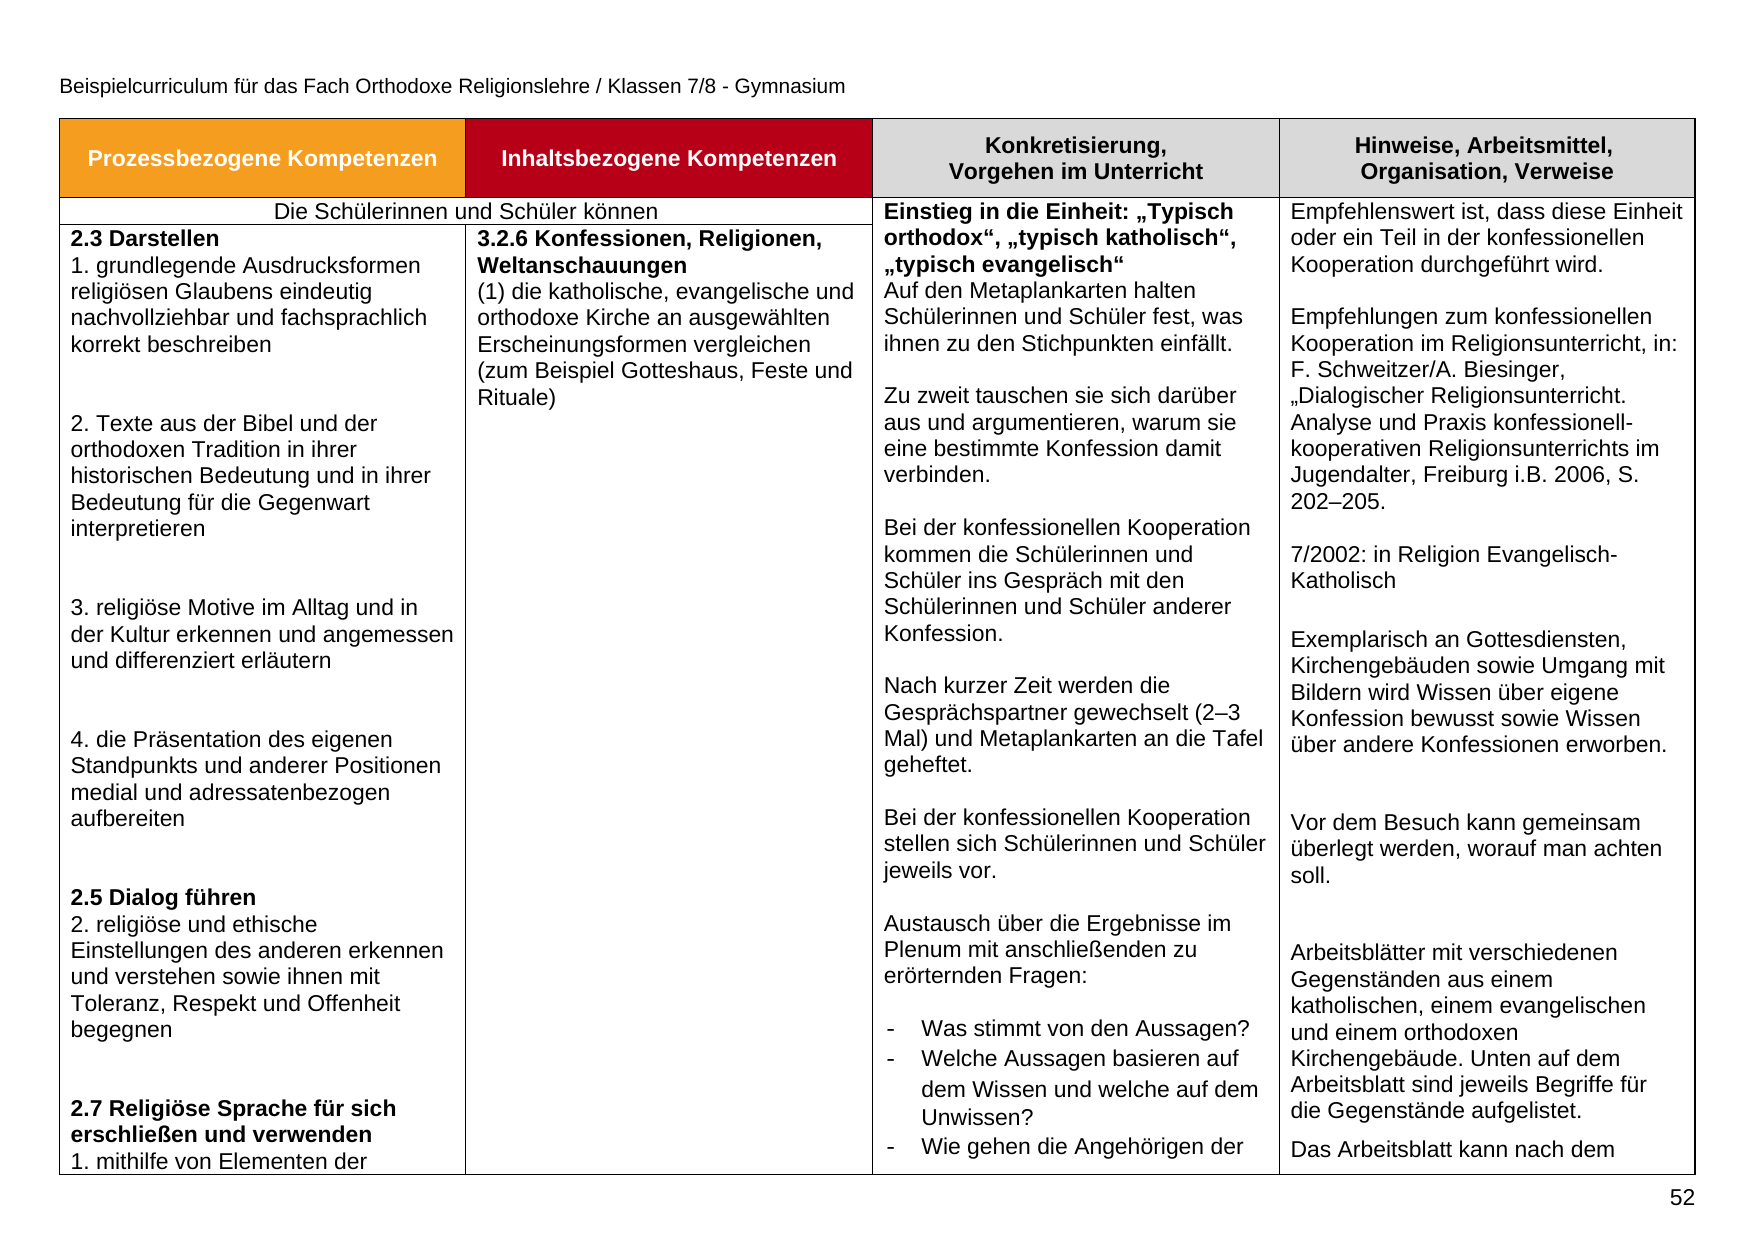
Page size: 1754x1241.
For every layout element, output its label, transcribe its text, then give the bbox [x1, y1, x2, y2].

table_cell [466, 225, 872, 1174]
table_cell Empfehlenswert ist, dass diese Einheit oder ein Teil in der konfessionellen Kooperation durchgeführt wird. Empfehlungen zum konfessionellen Kooperation im Religionsunterricht, in: F. Schweitzer/A. Biesinger, „Dialogischer Religionsunterricht. Analyse und Praxis konfessionell-kooperativen Religionsunterrichts im Jugendalter, Freiburg i.B. 2006, S. 202–205. 7/2002: in Religion Evangelisch-Katholisch Exemplarisch an Gottesdiensten, Kirchengebäuden sowie Umgang mit Bildern wird Wissen über eigene Konfession bewusst sowie Wissen über andere Konfessionen erworben. Vor dem Besuch kann gemeinsam überlegt werden, worauf man achten soll. Arbeitsblätter mit verschiedenen Gegenständen aus einem katholischen, einem evangelischen und einem orthodoxen Kirchengebäude. Unten auf dem Arbeitsblatt sind jeweils Begriffe für die Gegenstände aufgelistet. Das Arbeitsblatt kann nach dem Kirchenbesuch in Gruppenarbeit ausgefüllt werden. Stephan Sigg, Katholisch. Evangelisch. Orthodox. Die großen christlichen Konfessionen im Vergleich – Materialien für den Religionsunterricht, Donauwörth 2015. Mögliches Arbeitsblatt, in dem jeweils evangelische und katholische Kirchenstruktur graphisch dargestellt wird: In: 7/2002: in Religion Evangelisch-Katholisch Anastasios Kallis „Das hätte ich gerne gewusst. 100 Fragen an einen orthodoxen Theologen, Münster 2003. Anastasios Kallis, Von Adam bis Zölibat - Taschenlexikon orthodoxe Theologie, Münster 2008. L BTV Personale und gesellschaftliche Vielfalt L BTV Wertorientiertes Handeln L BTV Toleranz, Solidarität, Inklusion, Antidiskriminierung L BTV Formen von Vorurteilen, Stereotypen, Klischees L BTV Formen interkulturellen und interreligiösen Dialogs 3.2.1 Gott – Mensch – Welt (2), (3) 3.2.2 Die Heilige Schrift (1) 3.2.3 Das liturgische Leben der Kirche (1), (2), (5) 3.2.4 Geschichte und Gegenwart der Orthodoxen Kirche (1), (2), (3) [1280, 198, 1694, 1174]
table_cell Hinweise, Arbeitsmittel, Organisation, Verweise [1280, 119, 1694, 197]
table_cell Prozessbezogene Kompetenzen [60, 119, 465, 197]
table_cell Einstieg in die Einheit: „Typisch orthodox“, „typisch katholisch“, „typisch evangelisch“ Auf den Metaplankarten halten Schülerinnen und Schüler fest, was ihnen zu den Stichpunkten einfällt. Zu zweit tauschen sie sich darüber aus und argumentieren, warum sie eine bestimmte Konfession damit verbinden. Bei der konfessionellen Kooperation kommen die Schülerinnen und Schüler ins Gespräch mit den Schülerinnen und Schüler anderer Konfession. Nach kurzer Zeit werden die Gesprächspartner gewechselt (2–3 Mal) und Metaplankarten an die Tafel geheftet. Bei der konfessionellen Kooperation stellen sich Schülerinnen und Schüler jeweils vor. Austausch über die Ergebnisse im Plenum mit anschließenden zu erörternden Fragen: Was stimmt von den Aussagen? Welche Aussagen basieren auf dem Wissen und welche auf dem Unwissen? Wie gehen die Angehörigen der jeweiligen Konfession damit um? (Bei der konfessionellen Kooperation) Gibt es Klischees dabei? Gemeinsamkeiten und Unterschiede wahrnehmen Besuch einer evangelischen und einer katholischen Kirche. Jede Schülerin/jeder Schüler notiert für sich eine „Forscherfrage“: Was interessiert mich an der anderen Konfession am meisten? Was wollte ich schon immer über diese Konfession wissen? Diese Fragen werden beim Kirchenbesuch an die zuständige Person gestellt. Im Plenum tauschen sich die Schülerinnen und Schüler über Gemeinsamkeiten und Unterschiede aus. Vergleich der Kirchenstruktur: In Gruppen bekommen die Schülerinnen und Schüler einen kurzen Text über die Struktur der Orthodoxie zu lesen. Der Inhalt des Textes wird graphisch auf einem Plakat dargestellt und präsentiert. Es schließt sich im Anschluss ein Vergleich über die evangelische und katholische Kirchenstruktur an. [873, 198, 1279, 1174]
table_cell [60, 225, 465, 1174]
table_cell Konkretisierung, Vorgehen im Unterricht [873, 119, 1279, 197]
table_cell Inhaltsbezogene Kompetenzen [466, 119, 872, 197]
table_cell Die Schülerinnen und Schüler können [60, 198, 872, 224]
